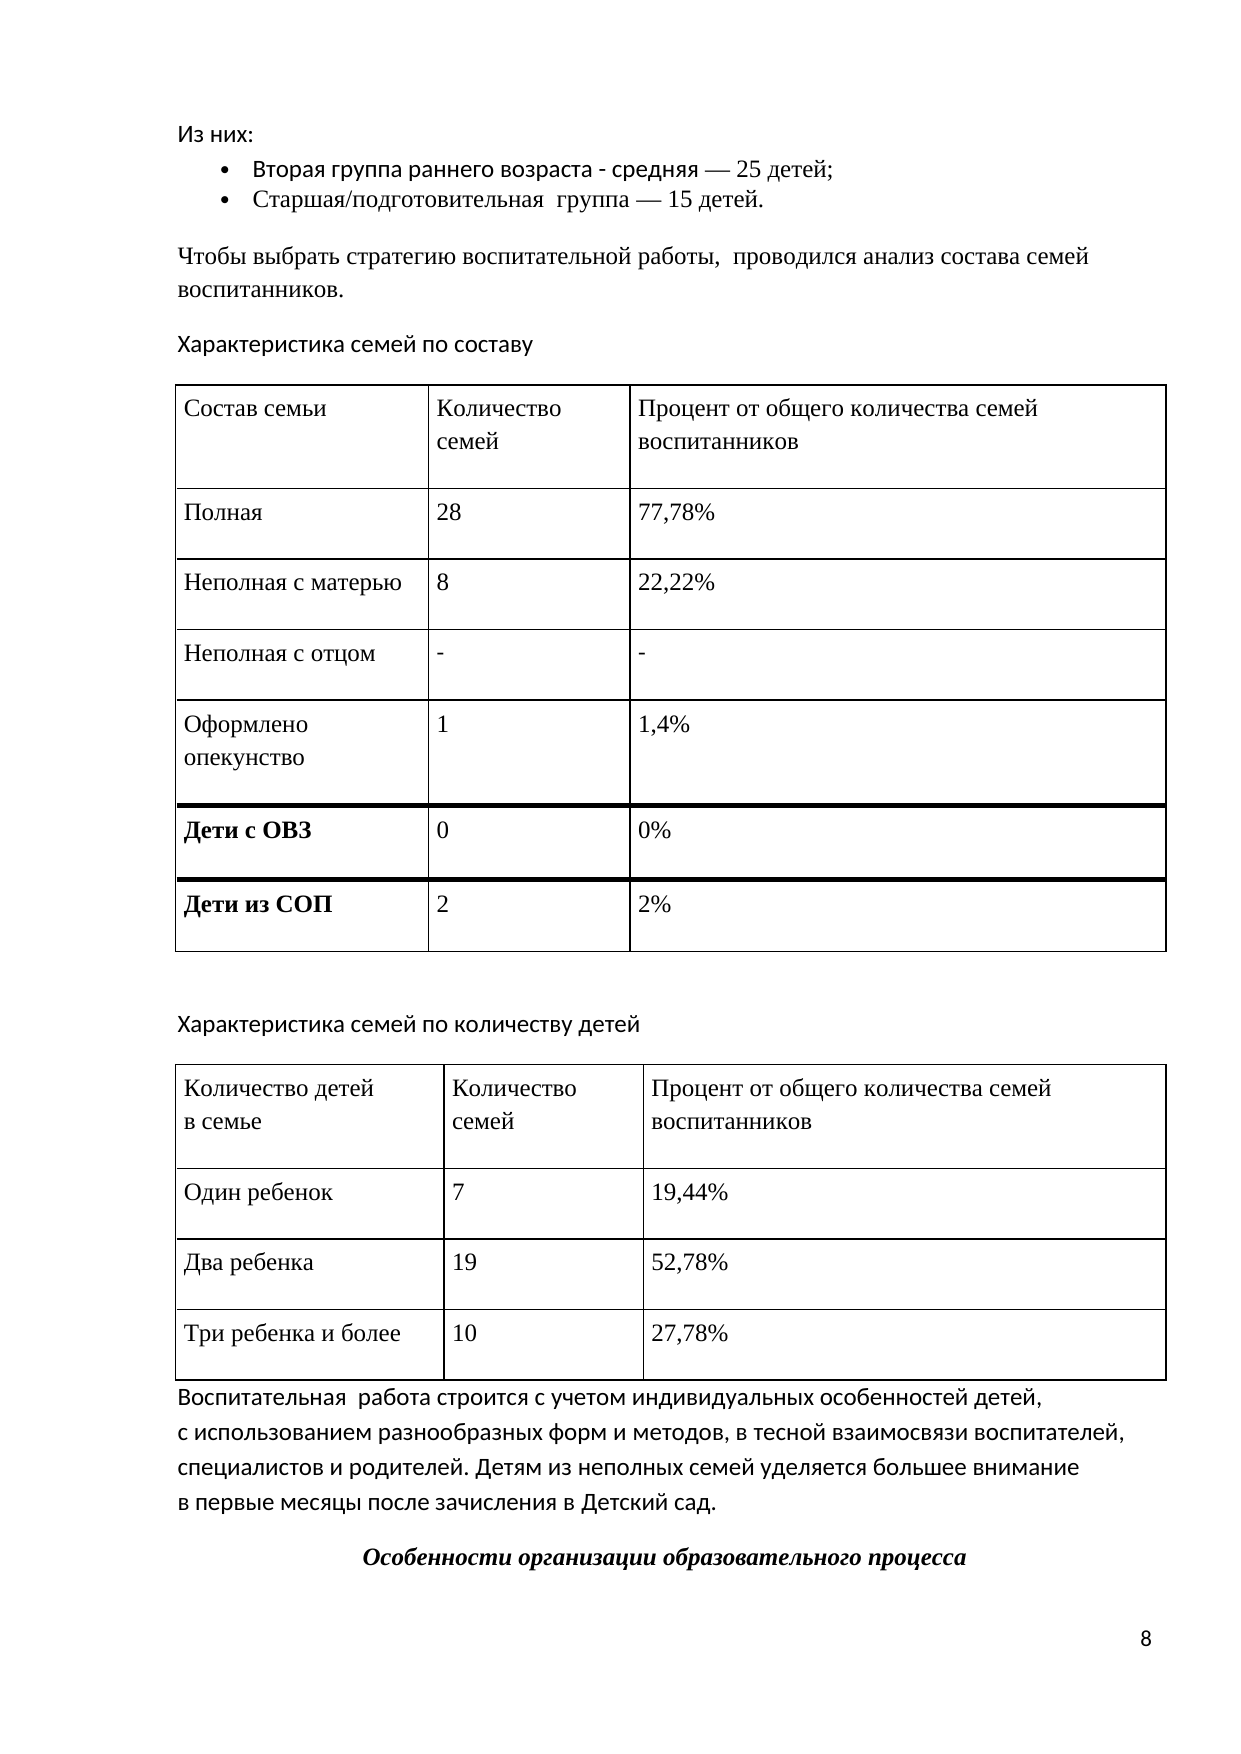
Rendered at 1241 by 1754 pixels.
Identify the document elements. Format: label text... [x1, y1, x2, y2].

table_cell 0% [631, 808, 1165, 877]
table_cell Три ребенка и более [176, 1310, 443, 1379]
text Особенности организации образовательного процесса [177, 1542, 1152, 1570]
table_cell 22,22% [631, 560, 1165, 629]
table_header Процент от общего количества семей воспитанников [631, 386, 1165, 487]
table_cell Один ребенок [176, 1169, 443, 1238]
table_cell 2 [429, 882, 629, 951]
table_cell 1,4% [631, 701, 1165, 803]
text Чтобы выбрать стратегию воспитательной работы, проводился анализ состава семей воспитанников. [177, 241, 1152, 303]
table_cell 7 [445, 1169, 643, 1238]
table_cell Дети с ОВЗ [176, 804, 428, 877]
table_cell Неполная с матерью [176, 559, 428, 629]
table_cell 27,78% [644, 1310, 1165, 1379]
table_cell Полная [176, 489, 428, 558]
table_header Количество детей в семье [176, 1065, 443, 1167]
table_cell 77,78% [631, 489, 1165, 558]
table_cell 10 [445, 1310, 643, 1379]
table_cell 0 [429, 808, 629, 877]
text Характеристика семей по количеству детей [177, 1008, 1152, 1038]
text Характеристика семей по составу [177, 328, 1152, 358]
table_cell 28 [429, 489, 629, 558]
text Воспитательная работа строится с учетом индивидуальных особенностей детей, с использованием разнообразных форм и методов, в тесной взаимосвязи воспитателей, специалистов и родителей. Детям из неполных семей уделяется большее внимание в первые месяцы после зачисления в Детский сад. [177, 1381, 1152, 1516]
table_cell 19 [445, 1240, 643, 1309]
table_cell 19,44% [644, 1169, 1165, 1238]
list Старшая/подготовительная группа — 15 детей. [221, 184, 1133, 212]
table_cell - [631, 630, 1165, 699]
table_cell - [429, 630, 629, 699]
table_cell Неполная с отцом [176, 630, 428, 699]
text Из них: [177, 118, 1152, 149]
table_header Количество семей [445, 1065, 643, 1167]
list Вторая группа раннего возраста - средняя — 25 детей; [221, 153, 1133, 184]
table_cell 2% [631, 882, 1165, 951]
table_cell Два ребенка [176, 1239, 443, 1309]
table_header Состав семьи [176, 386, 428, 487]
table_cell 1 [429, 701, 629, 803]
table_cell 8 [429, 560, 629, 629]
table_cell Оформлено опекунство [176, 700, 428, 803]
table_header Процент от общего количества семей воспитанников [644, 1065, 1165, 1167]
table_cell Дети из СОП [176, 878, 428, 951]
table_header Количество семей [429, 386, 629, 487]
table_cell 52,78% [644, 1240, 1165, 1309]
